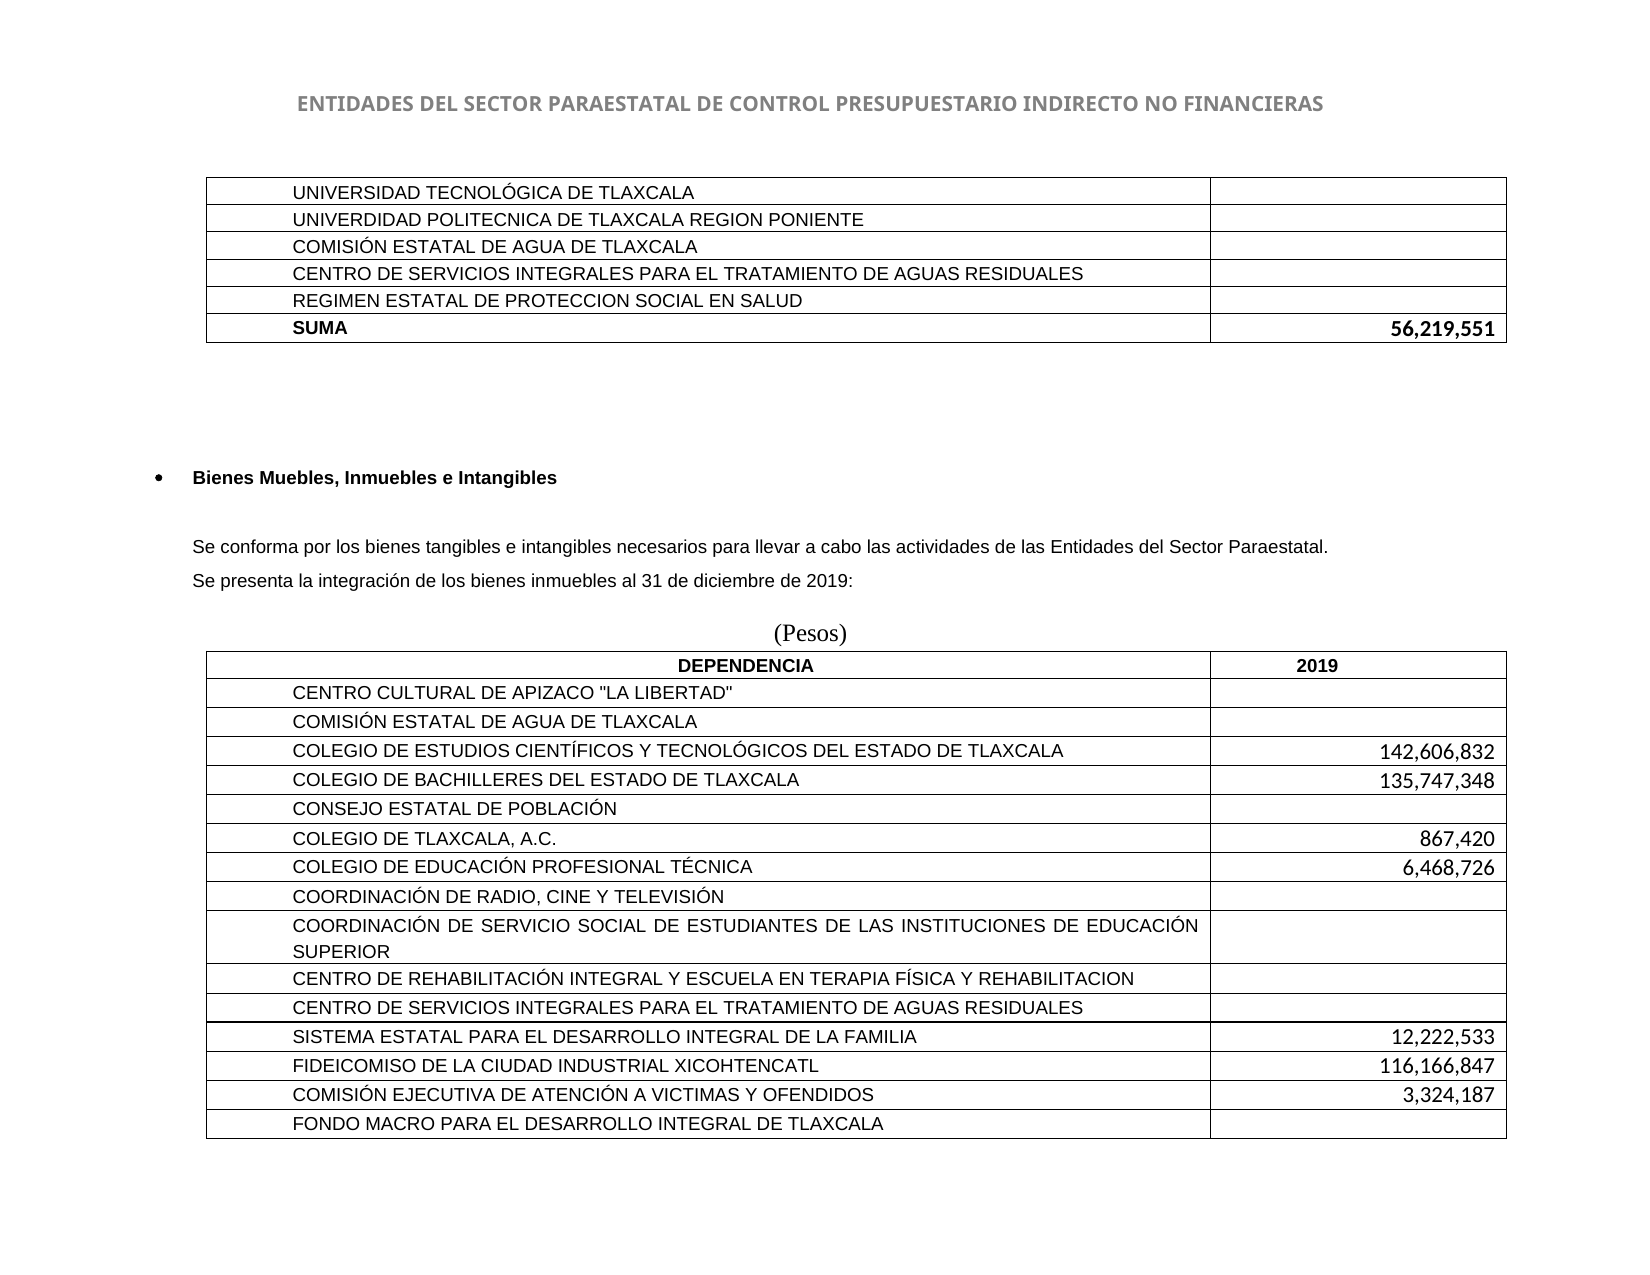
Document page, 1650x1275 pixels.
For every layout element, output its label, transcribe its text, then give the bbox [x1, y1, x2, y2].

table_cell [1211, 178, 1506, 204]
table_cell COLEGIO DE EDUCACIÓN PROFESIONAL TÉCNICA [207, 853, 1210, 881]
table_cell [1211, 205, 1506, 231]
table_cell FONDO MACRO PARA EL DESARROLLO INTEGRAL DE TLAXCALA [207, 1110, 1210, 1138]
table_cell [1211, 232, 1506, 258]
table_cell [1211, 795, 1506, 823]
table_cell REGIMEN ESTATAL DE PROTECCION SOCIAL EN SALUD [207, 287, 1210, 313]
table_cell COLEGIO DE BACHILLERES DEL ESTADO DE TLAXCALA [207, 766, 1210, 794]
list Bienes Muebles, Inmuebles e Intangibles [155, 463, 1502, 489]
table_cell 116,166,847 [1211, 1052, 1506, 1079]
table_cell [1211, 911, 1506, 963]
table_cell COLEGIO DE TLAXCALA, A.C. [207, 824, 1210, 852]
table_cell [1211, 882, 1506, 910]
table_cell COORDINACIÓN DE RADIO, CINE Y TELEVISIÓN [207, 882, 1210, 910]
table_cell UNIVERDIDAD POLITECNICA DE TLAXCALA REGION PONIENTE [207, 205, 1210, 231]
table_cell [1211, 994, 1506, 1021]
text Se presenta la integración de los bienes inmuebles al 31 de diciembre de 2019: [192, 567, 1502, 593]
table_cell [1211, 287, 1506, 313]
table_cell COMISIÓN ESTATAL DE AGUA DE TLAXCALA [207, 708, 1210, 736]
table_header 2019 [1211, 652, 1506, 678]
table_cell [1211, 708, 1506, 736]
text Se conforma por los bienes tangibles e intangibles necesarios para llevar a cabo las actividades de las Entidades del Sector Paraestatal. [192, 532, 1502, 558]
table_cell COORDINACIÓN DE SERVICIO SOCIAL DE ESTUDIANTES DE LAS INSTITUCIONES DE EDUCACIÓN SUPERIOR [207, 911, 1210, 963]
table_cell FIDEICOMISO DE LA CIUDAD INDUSTRIAL XICOHTENCATL [207, 1052, 1210, 1079]
table_cell CENTRO DE SERVICIOS INTEGRALES PARA EL TRATAMIENTO DE AGUAS RESIDUALES [207, 260, 1210, 286]
table_cell COLEGIO DE ESTUDIOS CIENTÍFICOS Y TECNOLÓGICOS DEL ESTADO DE TLAXCALA [207, 737, 1210, 765]
table_cell 56,219,551 [1211, 314, 1506, 342]
table_cell SUMA [207, 314, 1210, 342]
table_cell 6,468,726 [1211, 853, 1506, 881]
table_cell CONSEJO ESTATAL DE POBLACIÓN [207, 795, 1210, 823]
table_cell COMISIÓN ESTATAL DE AGUA DE TLAXCALA [207, 232, 1210, 258]
table_cell SISTEMA ESTATAL PARA EL DESARROLLO INTEGRAL DE LA FAMILIA [207, 1023, 1210, 1051]
table_cell [1211, 679, 1506, 707]
table_cell 135,747,348 [1211, 766, 1506, 794]
table_cell [1211, 964, 1506, 992]
table_cell CENTRO CULTURAL DE APIZACO "LA LIBERTAD" [207, 679, 1210, 707]
table_cell 3,324,187 [1211, 1081, 1506, 1109]
table_cell COMISIÓN EJECUTIVA DE ATENCIÓN A VICTIMAS Y OFENDIDOS [207, 1081, 1210, 1109]
table_cell 12,222,533 [1211, 1023, 1506, 1051]
table_cell 142,606,832 [1211, 737, 1506, 765]
text (Pesos) [118, 618, 1502, 646]
table_cell CENTRO DE REHABILITACIÓN INTEGRAL Y ESCUELA EN TERAPIA FÍSICA Y REHABILITACION [207, 964, 1210, 992]
table_cell UNIVERSIDAD TECNOLÓGICA DE TLAXCALA [207, 178, 1210, 204]
table_header DEPENDENCIA [207, 652, 1210, 678]
table_cell [1211, 1110, 1506, 1138]
table_cell CENTRO DE SERVICIOS INTEGRALES PARA EL TRATAMIENTO DE AGUAS RESIDUALES [207, 994, 1210, 1021]
table_cell [1211, 260, 1506, 286]
table_cell 867,420 [1211, 824, 1506, 852]
